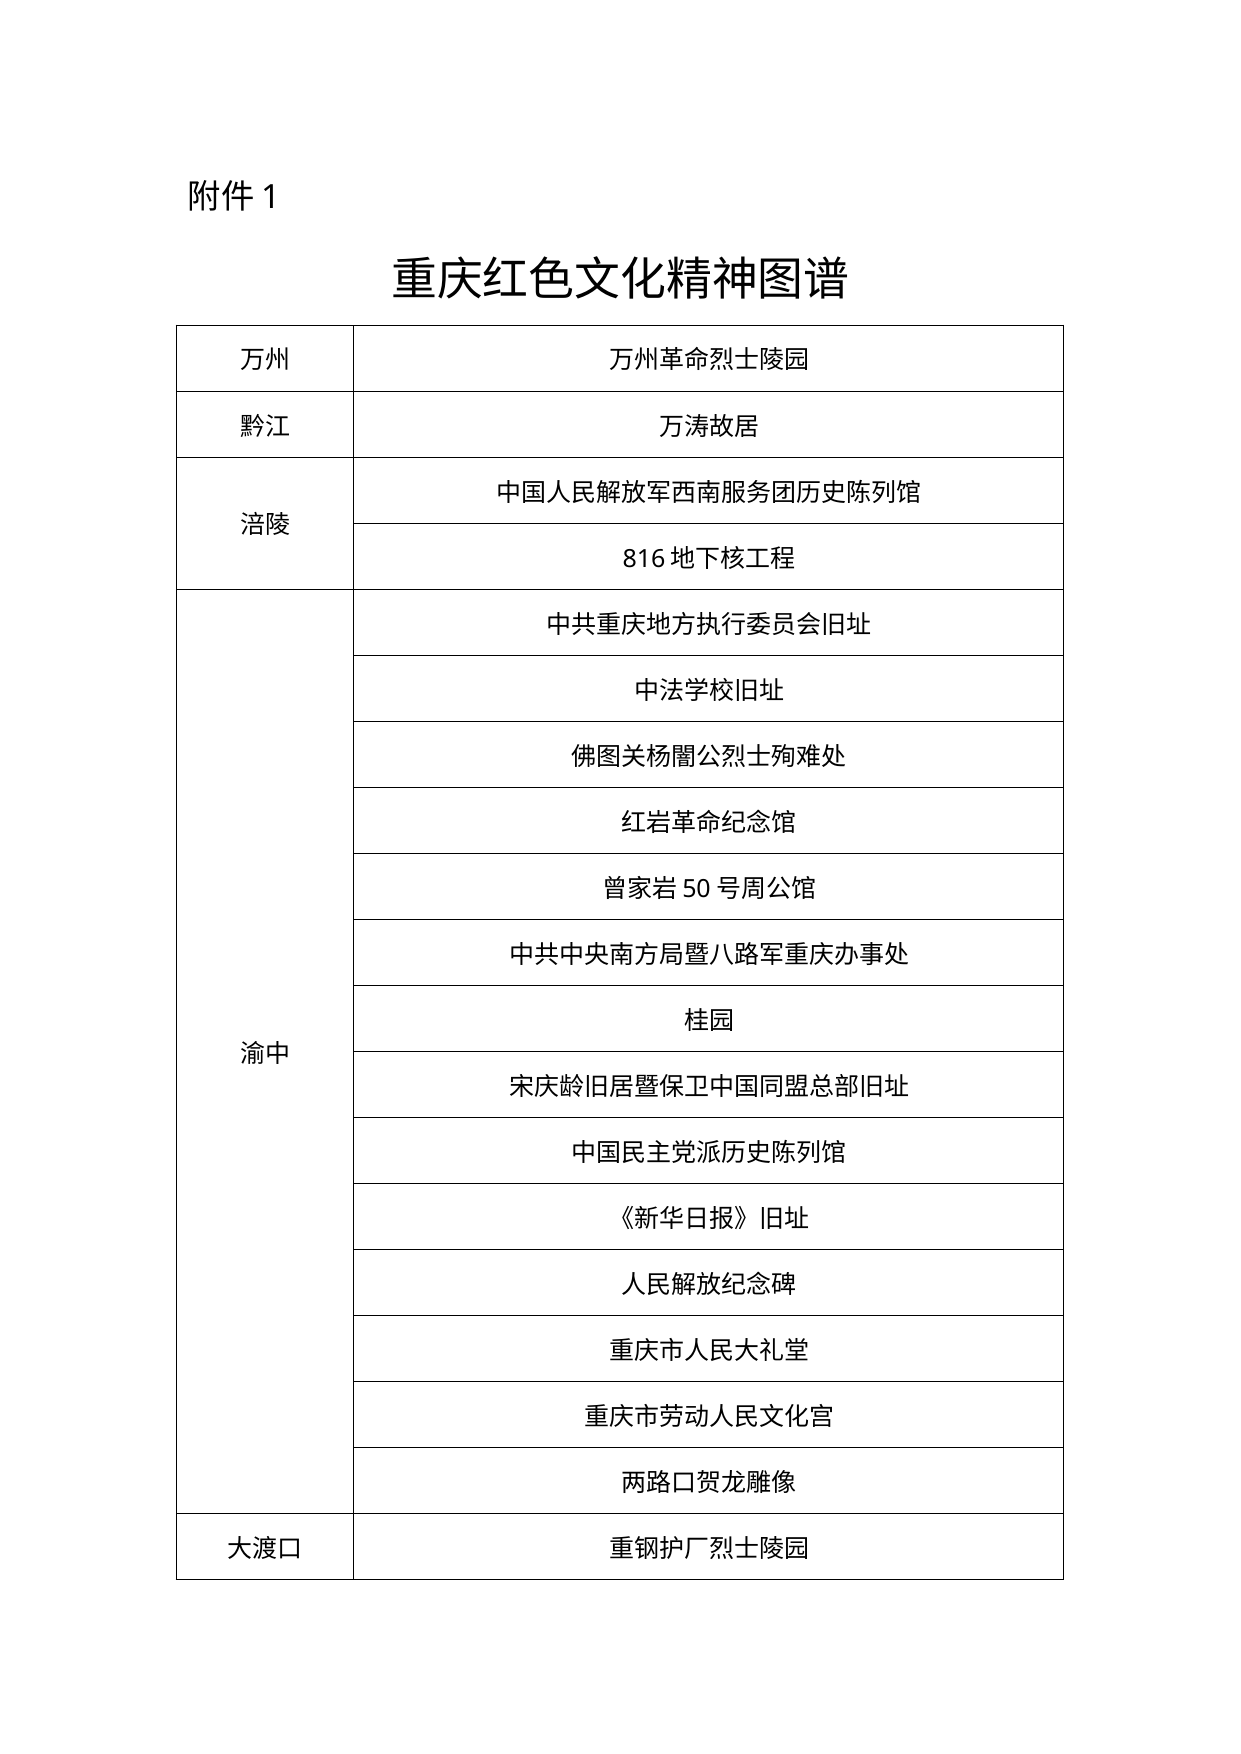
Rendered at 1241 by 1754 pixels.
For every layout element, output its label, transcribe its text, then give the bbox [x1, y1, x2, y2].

table_cell 816地下核工程 [354, 524, 1063, 589]
table_cell 两路口贺龙雕像 [354, 1448, 1063, 1513]
table_header 万州革命烈士陵园 [354, 326, 1063, 391]
text 附件1 [187, 162, 1019, 227]
table_cell 中共重庆地方执行委员会旧址 [354, 590, 1063, 655]
table_cell 万涛故居 [354, 392, 1063, 457]
table_cell 宋庆龄旧居暨保卫中国同盟总部旧址 [354, 1052, 1063, 1117]
table_cell 中国民主党派历史陈列馆 [354, 1118, 1063, 1183]
table_cell 中国人民解放军西南服务团历史陈列馆 [354, 458, 1063, 523]
table_cell 中共中央南方局暨八路军重庆办事处 [354, 920, 1063, 985]
table_cell 渝中 [177, 590, 353, 1513]
table_cell 佛图关杨闇公烈士殉难处 [354, 722, 1063, 787]
table_cell 人民解放纪念碑 [354, 1250, 1063, 1315]
table_cell 《新华日报》旧址 [354, 1184, 1063, 1249]
table_cell 红岩革命纪念馆 [354, 788, 1063, 853]
table_header 万州 [177, 326, 353, 391]
table_cell 涪陵 [177, 458, 353, 589]
table_cell 大渡口 [177, 1514, 353, 1579]
text 重庆红色文化精神图谱 [187, 227, 1053, 324]
table_cell 中法学校旧址 [354, 656, 1063, 721]
table_cell 曾家岩50号周公馆 [354, 854, 1063, 919]
table_cell 桂园 [354, 986, 1063, 1051]
table_cell 重庆市劳动人民文化宫 [354, 1382, 1063, 1447]
table_cell 重钢护厂烈士陵园 [354, 1514, 1063, 1579]
table_cell 重庆市人民大礼堂 [354, 1316, 1063, 1381]
table_cell 黔江 [177, 392, 353, 457]
